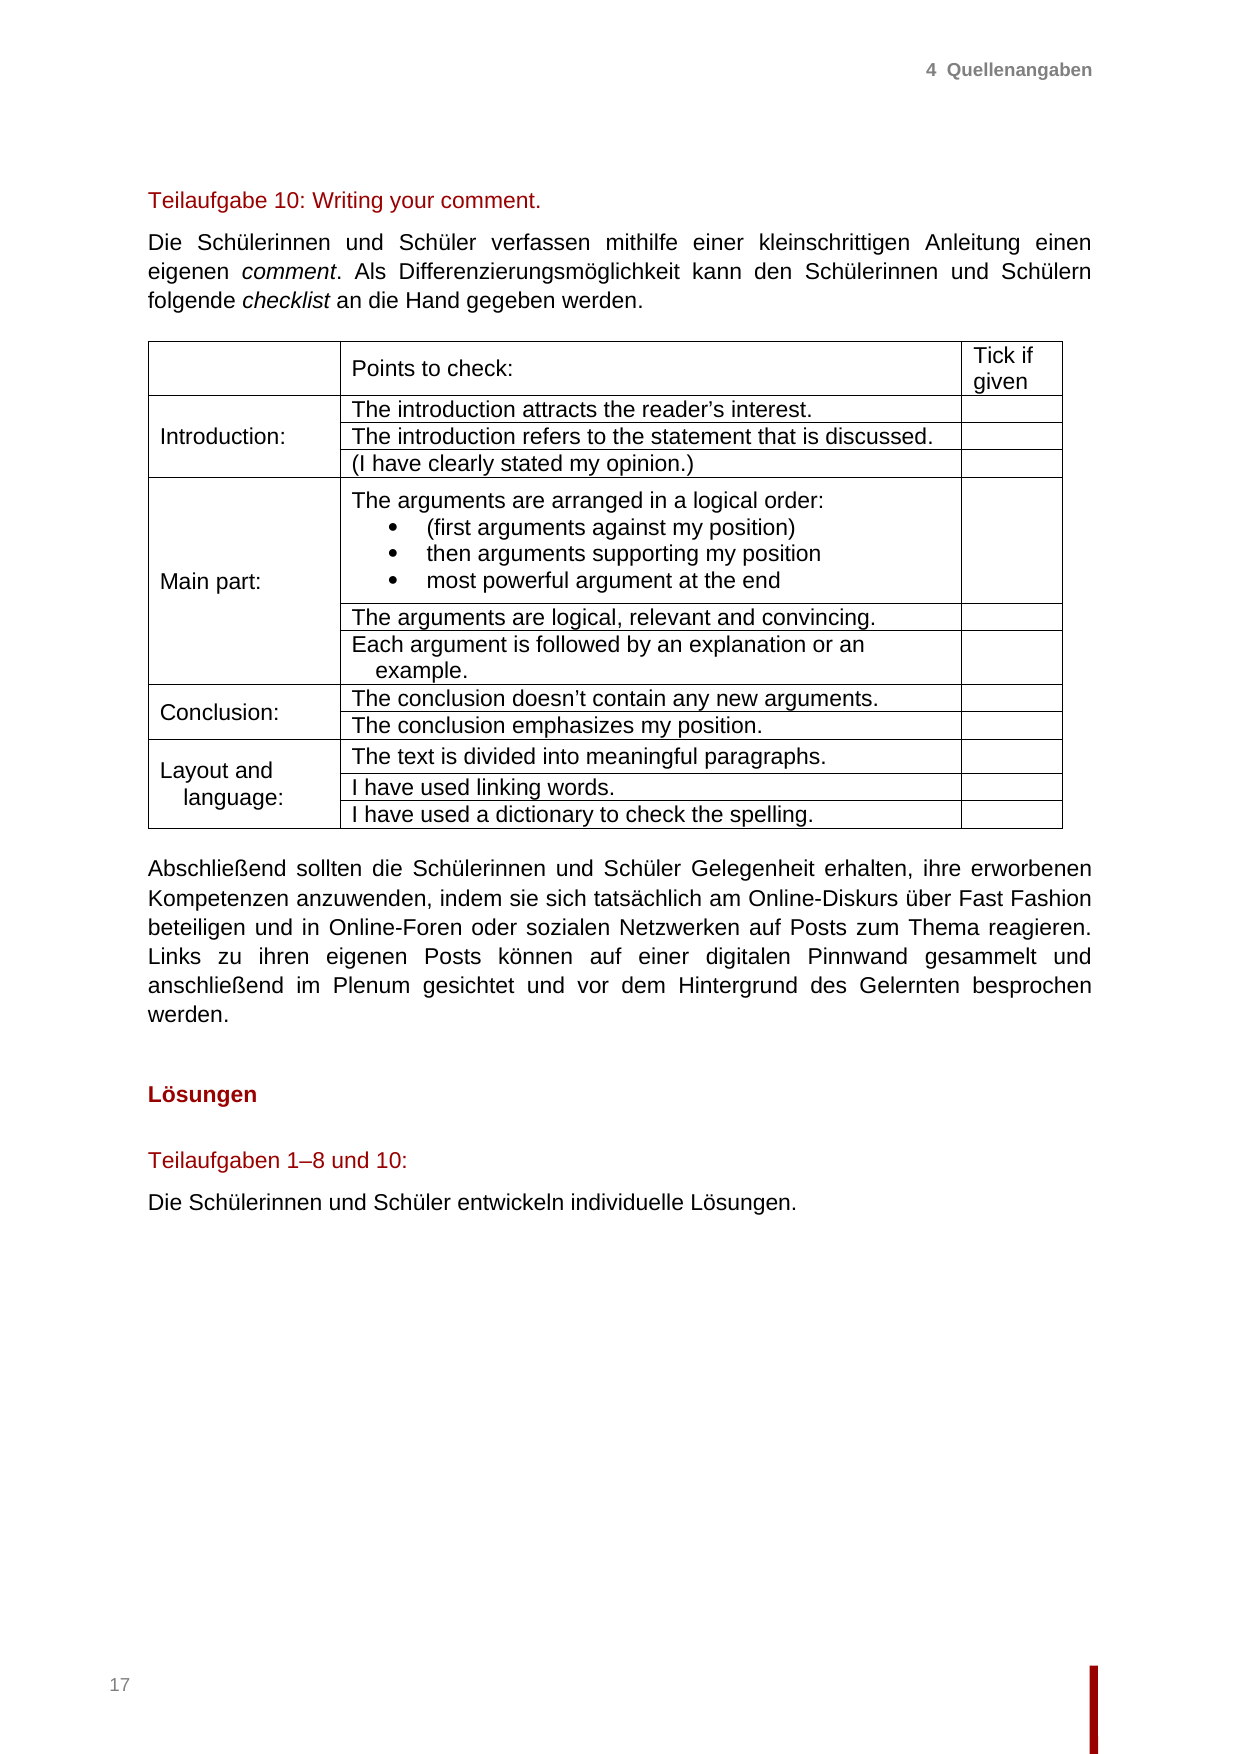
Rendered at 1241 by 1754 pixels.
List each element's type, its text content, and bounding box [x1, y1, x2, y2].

table_cell The introduction refers to the statement that is discussed. [341, 423, 961, 449]
text Die Schülerinnen und Schüler verfassen mithilfe einer kleinschrittigen Anleitung einen eigenen comment. Als Differenzierungsmöglichkeit kann den Schülerinnen und Schülern folgende checklist an die Hand gegeben werden. [148, 227, 1092, 314]
text Teilaufgabe 10: Writing your comment. [148, 185, 1092, 214]
table_cell [962, 450, 1062, 477]
table_cell I have used a dictionary to check the spelling. [341, 801, 961, 827]
table_cell [962, 631, 1062, 684]
table_cell The arguments are arranged in a logical order: (first arguments against my position) then arguments supporting my position most powerful argument at the end [341, 478, 961, 603]
table_cell (I have clearly stated my opinion.) [341, 450, 961, 477]
table_cell Introduction: [149, 396, 340, 477]
table_cell [962, 774, 1062, 800]
text Lösungen [148, 1078, 1092, 1108]
table_cell [962, 685, 1062, 711]
text Teilaufgaben 1–8 und 10: [148, 1145, 1092, 1174]
table_cell [962, 423, 1062, 449]
table_cell Conclusion: [149, 685, 340, 739]
table_cell [962, 801, 1062, 827]
table_header [149, 342, 340, 394]
text Abschließend sollten die Schülerinnen und Schüler Gelegenheit erhalten, ihre erworbenen Kompetenzen anzuwenden, indem sie sich tatsächlich am Online-Diskurs über Fast Fashion beteiligen und in Online-Foren oder sozialen Netzwerken auf Posts zum Thema reagieren. Links zu ihren eigenen Posts können auf einer digitalen Pinnwand gesammelt und anschließend im Plenum gesichtet und vor dem Hintergrund des Gelernten besprochen werden. [148, 853, 1092, 1028]
table_cell The conclusion doesn’t contain any new arguments. [341, 685, 961, 711]
table_cell The conclusion emphasizes my position. [341, 712, 961, 739]
table_cell [962, 396, 1062, 422]
table_cell [962, 478, 1062, 603]
table_cell Layout and language: [149, 740, 340, 827]
table_cell Each argument is followed by an explanation or an example. [341, 631, 961, 684]
table_cell I have used linking words. [341, 774, 961, 800]
table_cell The introduction attracts the reader’s interest. [341, 396, 961, 422]
text Die Schülerinnen und Schüler entwickeln individuelle Lösungen. [148, 1187, 1092, 1216]
table_cell The arguments are logical, relevant and convincing. [341, 604, 961, 630]
table_cell Main part: [149, 478, 340, 684]
table_header Points to check: [341, 342, 961, 394]
table_cell The text is divided into meaningful paragraphs. [341, 740, 961, 773]
table_cell [962, 604, 1062, 630]
table_cell [962, 712, 1062, 739]
table_cell [962, 740, 1062, 773]
table_header Tick if given [962, 342, 1062, 394]
